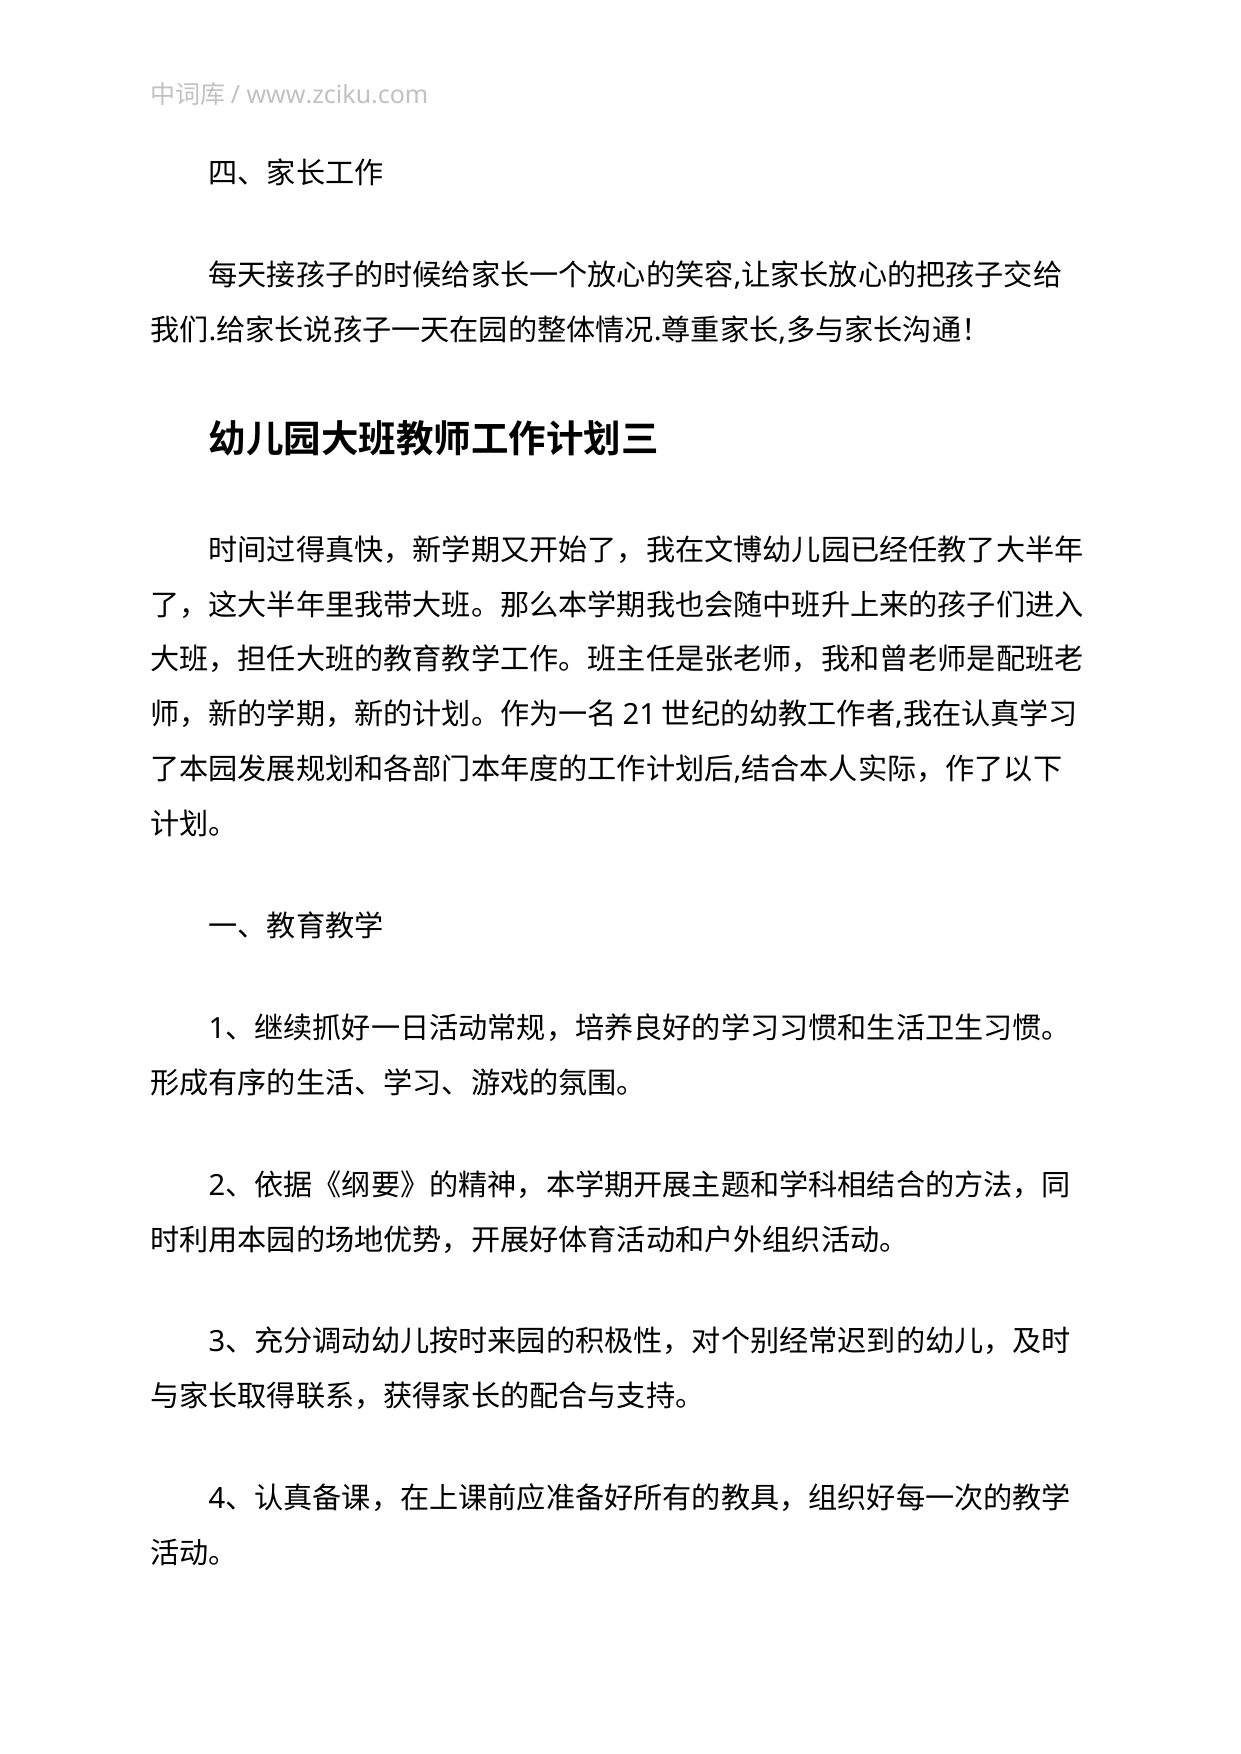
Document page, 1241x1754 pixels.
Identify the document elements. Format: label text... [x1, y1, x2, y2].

text 四、家长工作 [150, 150, 1090, 192]
text 3、充分调动幼儿按时来园的积极性，对个别经常迟到的幼儿，及时与家长取得联系，获得家长的配合与支持。 [150, 1318, 1090, 1415]
text 每天接孩子的时候给家长一个放心的笑容,让家长放心的把孩子交给我们.给家长说孩子一天在园的整体情况.尊重家长,多与家长沟通！ [150, 252, 1090, 349]
text 幼儿园大班教师工作计划三 [150, 409, 1090, 463]
text 4、认真备课，在上课前应准备好所有的教具，组织好每一次的教学活动。 [150, 1475, 1090, 1572]
text 时间过得真快，新学期又开始了，我在文博幼儿园已经任教了大半年了，这大半年里我带大班。那么本学期我也会随中班升上来的孩子们进入大班，担任大班的教育教学工作。班主任是张老师，我和曾老师是配班老师，新的学期，新的计划。作为一名21世纪的幼教工作者,我在认真学习了本园发展规划和各部门本年度的工作计划后,结合本人实际，作了以下计划。 [150, 526, 1090, 843]
text 一、教育教学 [150, 903, 1090, 945]
text 2、依据《纲要》的精神，本学期开展主题和学科相结合的方法，同时利用本园的场地优势，开展好体育活动和户外组织活动。 [150, 1161, 1090, 1258]
text 1、继续抓好一日活动常规，培养良好的学习习惯和生活卫生习惯。形成有序的生活、学习、游戏的氛围。 [150, 1004, 1090, 1102]
